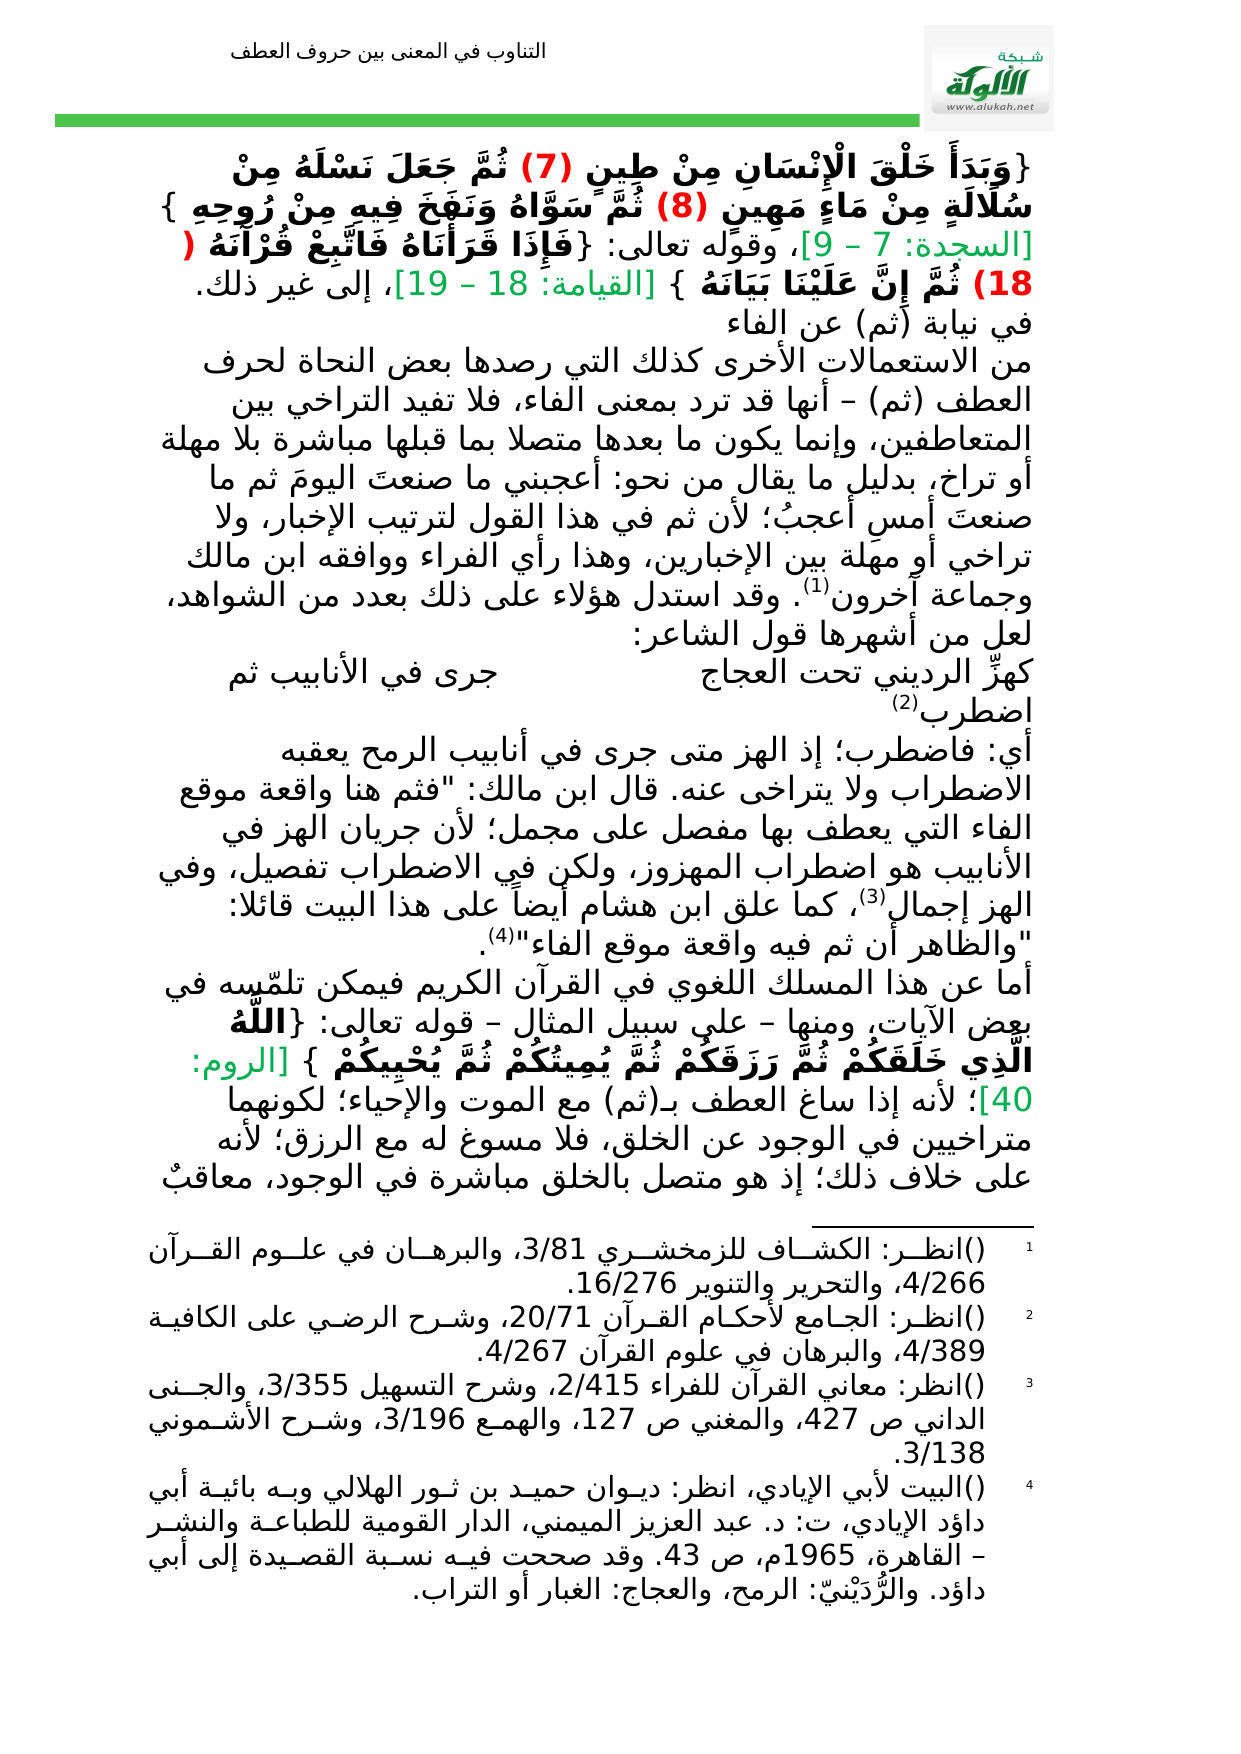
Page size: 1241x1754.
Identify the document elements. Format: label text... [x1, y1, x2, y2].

text في نيابة (ثم) عن الفاء [148, 303, 1033, 342]
text كهزِّ الرديني تحت العجاج جرى في الأنابيب ثم اضطرب() [148, 653, 1033, 731]
text أما عن هذا المسلك اللغوي في القرآن الكريم فيمكن تلمّسه في بعض الآيات، ومنها – على سبيل المثال – قوله تعالى: {اللَّهُ الَّذِي خَلَقَكُمْ ثُمَّ رَزَقَكُمْ ثُمَّ يُمِيتُكُمْ ثُمَّ يُحْيِيكُمْ } [الروم: 40]؛ لأنه إذا ساغ العطف بـ(ثم) مع الموت والإحياء؛ لكونهما متراخيين في الوجود عن الخلق، فلا مسوغ له مع الرزق؛ لأنه على خلاف ذلك؛ إذ هو متصل بالخلق مباشرة في الوجود، معاقبٌ له بلا تراخ، مقترن به بلا مهلة، وعلى هذا تكون (ثم) الأولى قائمة مقام الفاء ونائبة عنها. أما عن وجه إيثار (ثم) واستعمالها هنا في موضع الفاء، فربما يرجع – في رأيي – إلى مراعاة حال الرزق وطبيعة وجوده ونزوله؛ وذلك من جهة أنه لمّا كان ينزل موزَّعاً على عمر الإنسان، مقسمَّاً على فترات حياته المختلفة، فيوجد متفرقاً منجماً، لا دفعة واحدة – كان بعضه معاقباً متصلاً، وبعضه الآخر متراخياً متأخراً، وكان غالب حاله التأخر، ومعظم أمره التراخي وعدم الاتصال المباشر بالخلق، فلما كان الحال فيه هكذا روعي فيه هذه الحال الغالبة من التراخي وعدم الاتصال، وجيء في التعبير بما يناسبها، وهو (ثم). [148, 964, 1033, 1197]
text أي: فاضطرب؛ إذ الهز متى جرى في أنابيب الرمح يعقبه الاضطراب ولا يتراخى عنه. قال ابن مالك: "فثم هنا واقعة موقع الفاء التي يعطف بها مفصل على مجمل؛ لأن جريان الهز في الأنابيب هو اضطراب المهزوز، ولكن في الاضطراب تفصيل، وفي الهز إجمال()، كما علق ابن هشام أيضاً على هذا البيت قائلا: "والظاهر أن ثم فيه واقعة موقع الفاء"(). [148, 731, 1033, 964]
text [148, 148, 1033, 303]
text من الاستعمالات الأخرى كذلك التي رصدها بعض النحاة لحرف العطف (ثم) – أنها قد ترد بمعنى الفاء، فلا تفيد التراخي بين المتعاطفين، وإنما يكون ما بعدها متصلا بما قبلها مباشرة بلا مهلة أو تراخ، بدليل ما يقال من نحو: أعجبني ما صنعتَ اليومَ ثم ما صنعتَ أمسِ أعجبُ؛ لأن ثم في هذا القول لترتيب الإخبار، ولا تراخي أو مهلة بين الإخبارين، وهذا رأي الفراء ووافقه ابن مالك وجماعة آخرون(). وقد استدل هؤلاء على ذلك بعدد من الشواهد، لعل من أشهرها قول الشاعر: [148, 342, 1033, 653]
